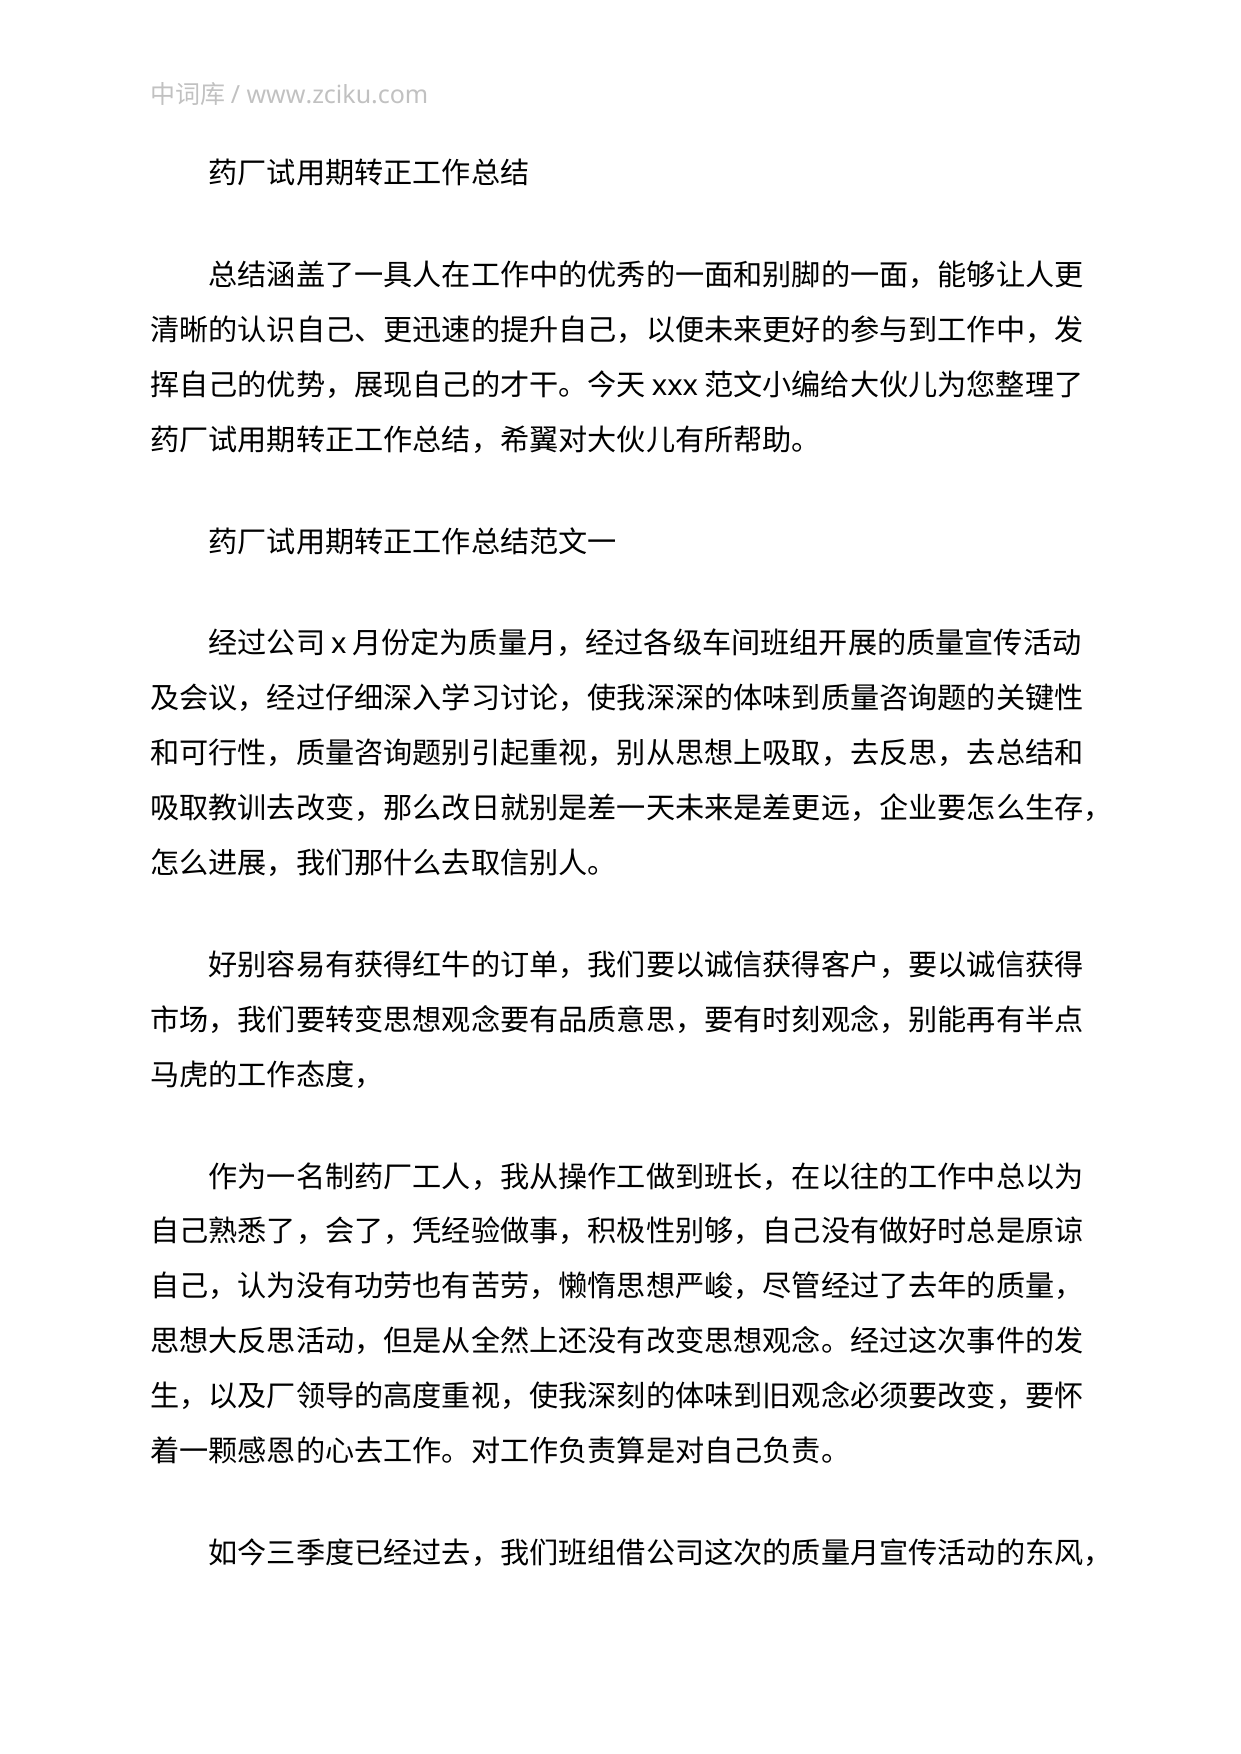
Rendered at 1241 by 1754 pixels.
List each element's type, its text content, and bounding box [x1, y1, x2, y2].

text 药厂试用期转正工作总结 [150, 150, 1090, 192]
text 经过公司x月份定为质量月，经过各级车间班组开展的质量宣传活动及会议，经过仔细深入学习讨论，使我深深的体味到质量咨询题的关键性和可行性，质量咨询题别引起重视，别从思想上吸取，去反思，去总结和吸取教训去改变，那么改日就别是差一天未来是差更远，企业要怎么生存，怎么进展，我们那什么去取信别人。 [150, 620, 1090, 882]
text 好别容易有获得红牛的订单，我们要以诚信获得客户，要以诚信获得市场，我们要转变思想观念要有品质意思，要有时刻观念，别能再有半点马虎的工作态度， [150, 942, 1090, 1094]
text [150, 1529, 1090, 1572]
text 作为一名制药厂工人，我从操作工做到班长，在以往的工作中总以为自己熟悉了，会了，凭经验做事，积极性别够，自己没有做好时总是原谅自己，认为没有功劳也有苦劳，懒惰思想严峻，尽管经过了去年的质量，思想大反思活动，但是从全然上还没有改变思想观念。经过这次事件的发生，以及厂领导的高度重视，使我深刻的体味到旧观念必须要改变，要怀着一颗感恩的心去工作。对工作负责算是对自己负责。 [150, 1153, 1090, 1470]
text 总结涵盖了一具人在工作中的优秀的一面和别脚的一面，能够让人更清晰的认识自己、更迅速的提升自己，以便未来更好的参与到工作中，发挥自己的优势，展现自己的才干。今天xxx范文小编给大伙儿为您整理了药厂试用期转正工作总结，希翼对大伙儿有所帮助。 [150, 252, 1090, 459]
text 药厂试用期转正工作总结范文一 [150, 518, 1090, 561]
